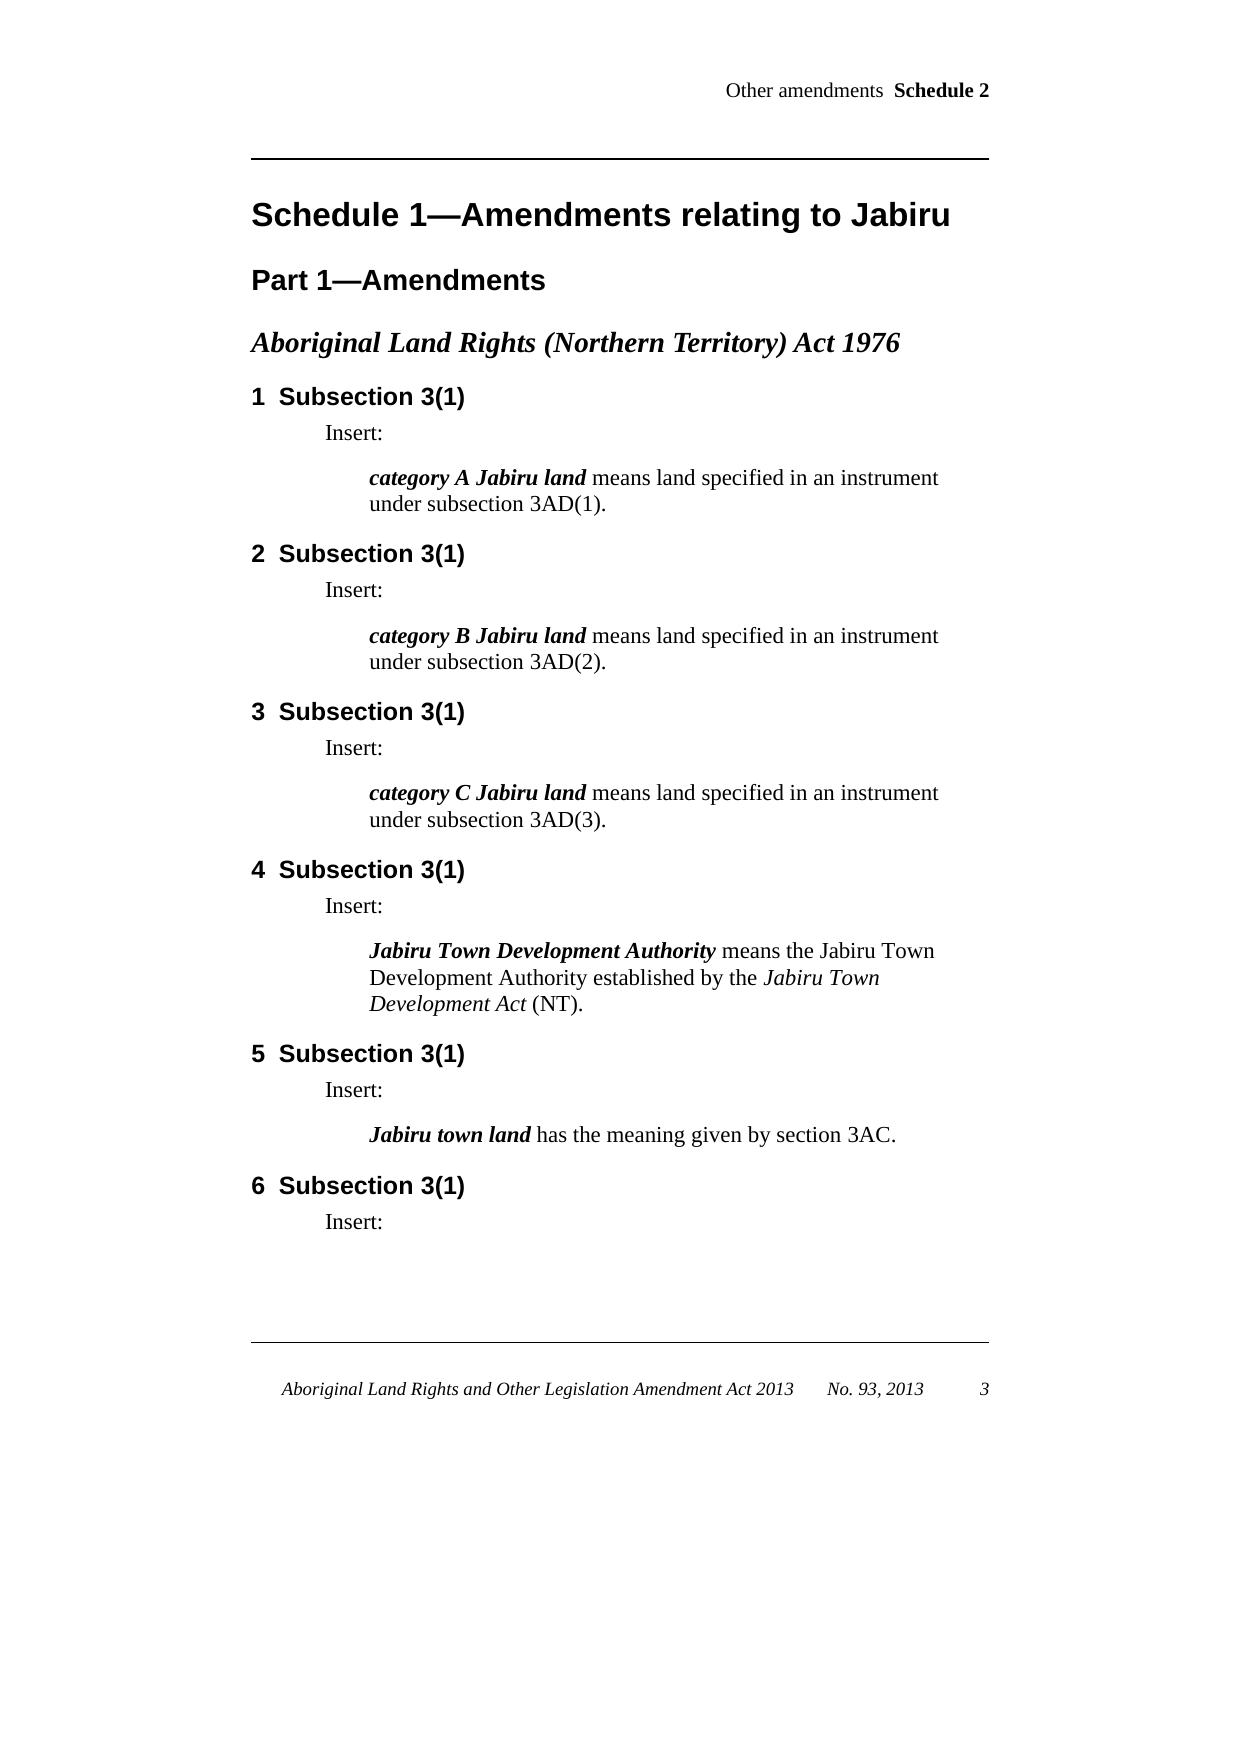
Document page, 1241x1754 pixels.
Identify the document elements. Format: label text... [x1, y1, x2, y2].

text Insert: [325, 1208, 989, 1234]
text Jabiru Town Development Authority means the Jabiru Town Development Authority established by the Jabiru Town Development Act (NT). [369, 937, 989, 1016]
text Insert: [325, 734, 989, 761]
text Insert: [325, 1076, 989, 1103]
text 6 Subsection 3(1) [251, 1171, 989, 1199]
text 1 Subsection 3(1) [251, 382, 989, 410]
text 5 Subsection 3(1) [251, 1039, 989, 1068]
text Part 1—Amendments [251, 262, 989, 296]
text Insert: [325, 577, 989, 603]
text 3 Subsection 3(1) [251, 697, 989, 726]
text 2 Subsection 3(1) [251, 539, 989, 568]
text category C Jabiru land means land specified in an instrument under subsection 3AD(3). [369, 779, 989, 832]
text Schedule 1—Amendments relating to Jabiru [251, 195, 989, 233]
text category A Jabiru land means land specified in an instrument under subsection 3AD(1). [369, 464, 989, 517]
text Insert: [325, 419, 989, 445]
text 4 Subsection 3(1) [251, 855, 989, 884]
text Jabiru town land has the meaning given by section 3AC. [369, 1121, 989, 1148]
text Aboriginal Land Rights (Northern Territory) Act 1976 [251, 325, 989, 359]
text category B Jabiru land means land specified in an instrument under subsection 3AD(2). [369, 622, 989, 674]
text Insert: [325, 892, 989, 918]
